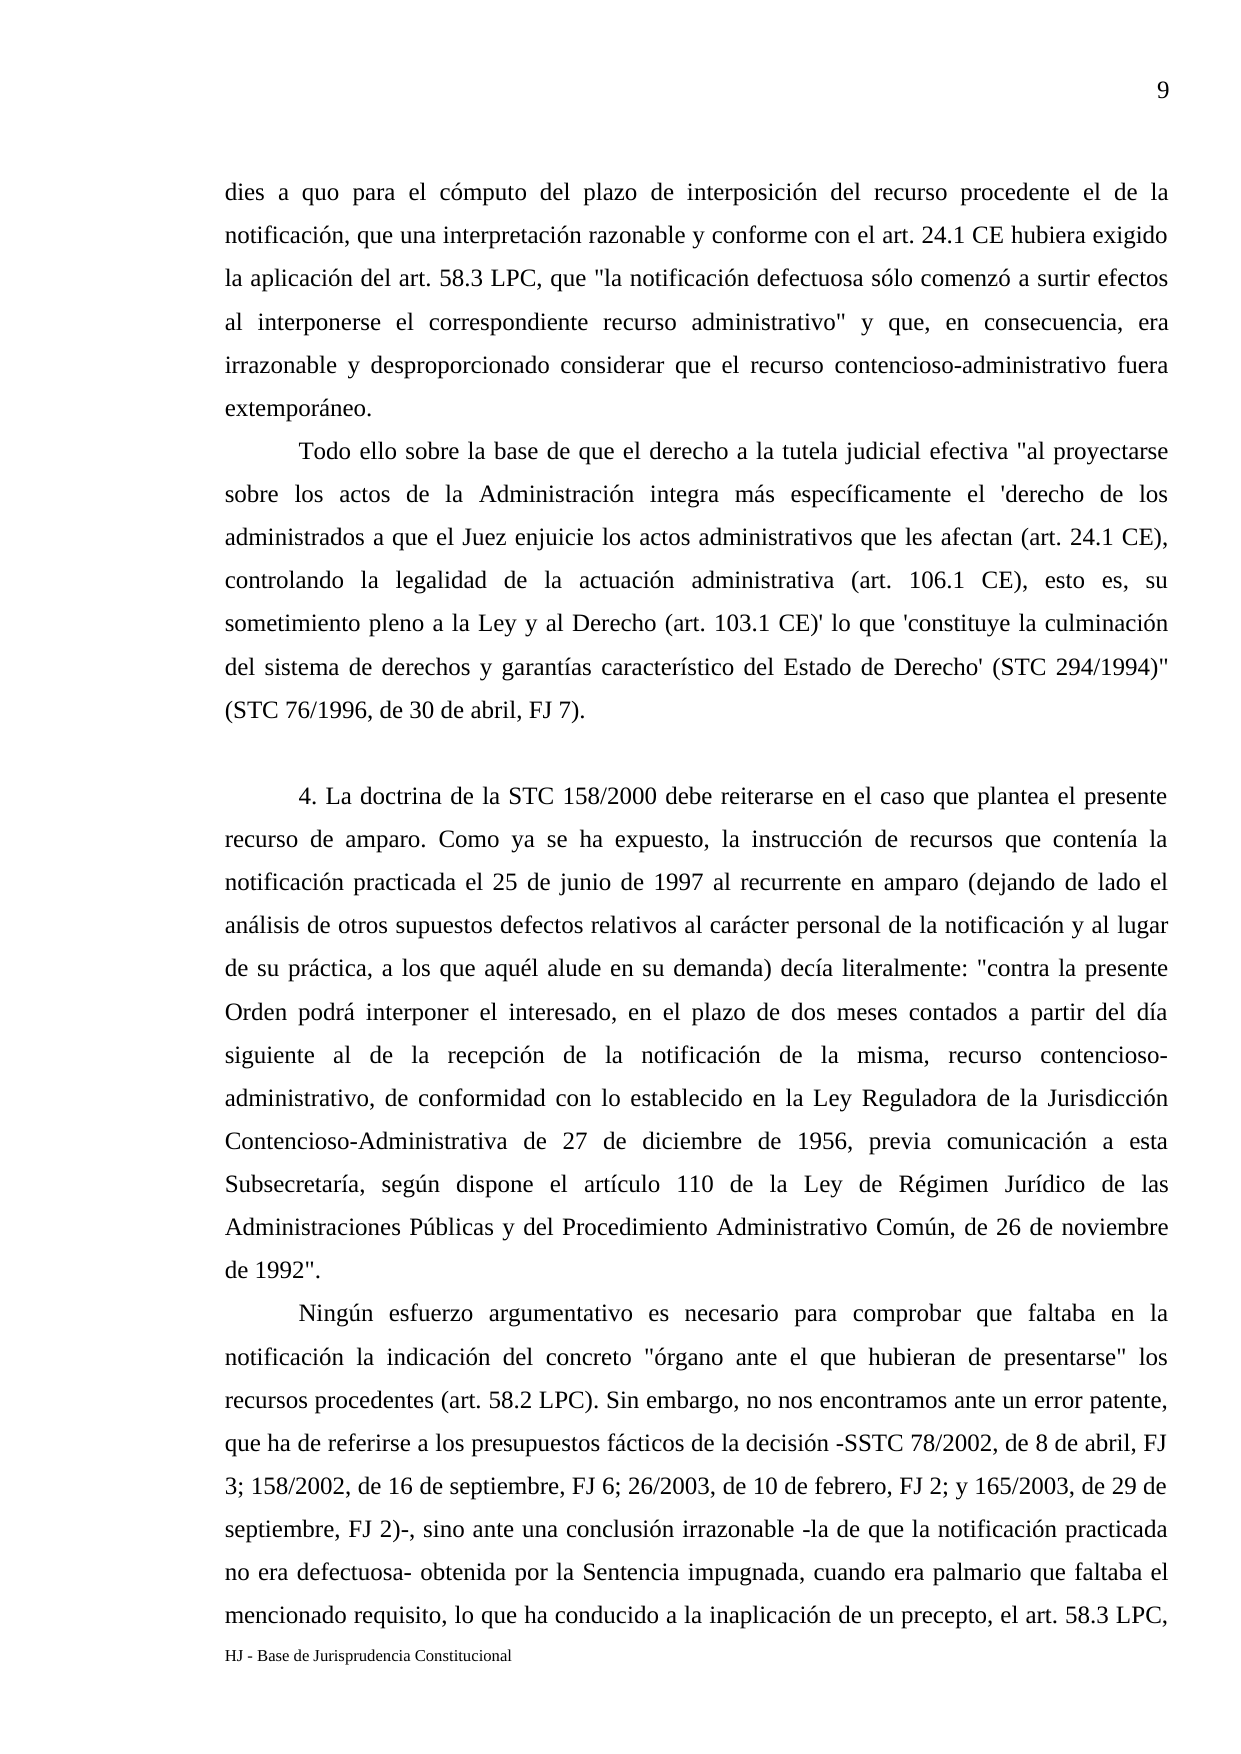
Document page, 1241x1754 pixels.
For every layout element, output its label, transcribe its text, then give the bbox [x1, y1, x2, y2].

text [224, 1298, 1169, 1629]
text 4. La doctrina de la STC 158/2000 debe reiterarse en el caso que plantea el presente recurso de amparo. Como ya se ha expuesto, la instrucción de recursos que contenía la notificación practicada el 25 de junio de 1997 al recurrente en amparo (dejando de lado el análisis de otros supuestos defectos relativos al carácter personal de la notificación y al lugar de su práctica, a los que aquél alude en su demanda) decía literalmente: "contra la presente Orden podrá interponer el interesado, en el plazo de dos meses contados a partir del día siguiente al de la recepción de la notificación de la misma, recurso contencioso-administrativo, de conformidad con lo establecido en la Ley Reguladora de la Jurisdicción Contencioso-Administrativa de 27 de diciembre de 1956, previa comunicación a esta Subsecretaría, según dispone el artículo 110 de la Ley de Régimen Jurídico de las Administraciones Públicas y del Procedimiento Administrativo Común, de 26 de noviembre de 1992". [224, 781, 1169, 1284]
text Todo ello sobre la base de que el derecho a la tutela judicial efectiva "al proyectarse sobre los actos de la Administración integra más específicamente el 'derecho de los administrados a que el Juez enjuicie los actos administrativos que les afectan (art. 24.1 CE), controlando la legalidad de la actuación administrativa (art. 106.1 CE), esto es, su sometimiento pleno a la Ley y al Derecho (art. 103.1 CE)' lo que 'constituye la culminación del sistema de derechos y garantías característico del Estado de Derecho' (STC 294/1994)" (STC 76/1996, de 30 de abril, FJ 7). [224, 436, 1169, 723]
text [224, 177, 1169, 422]
